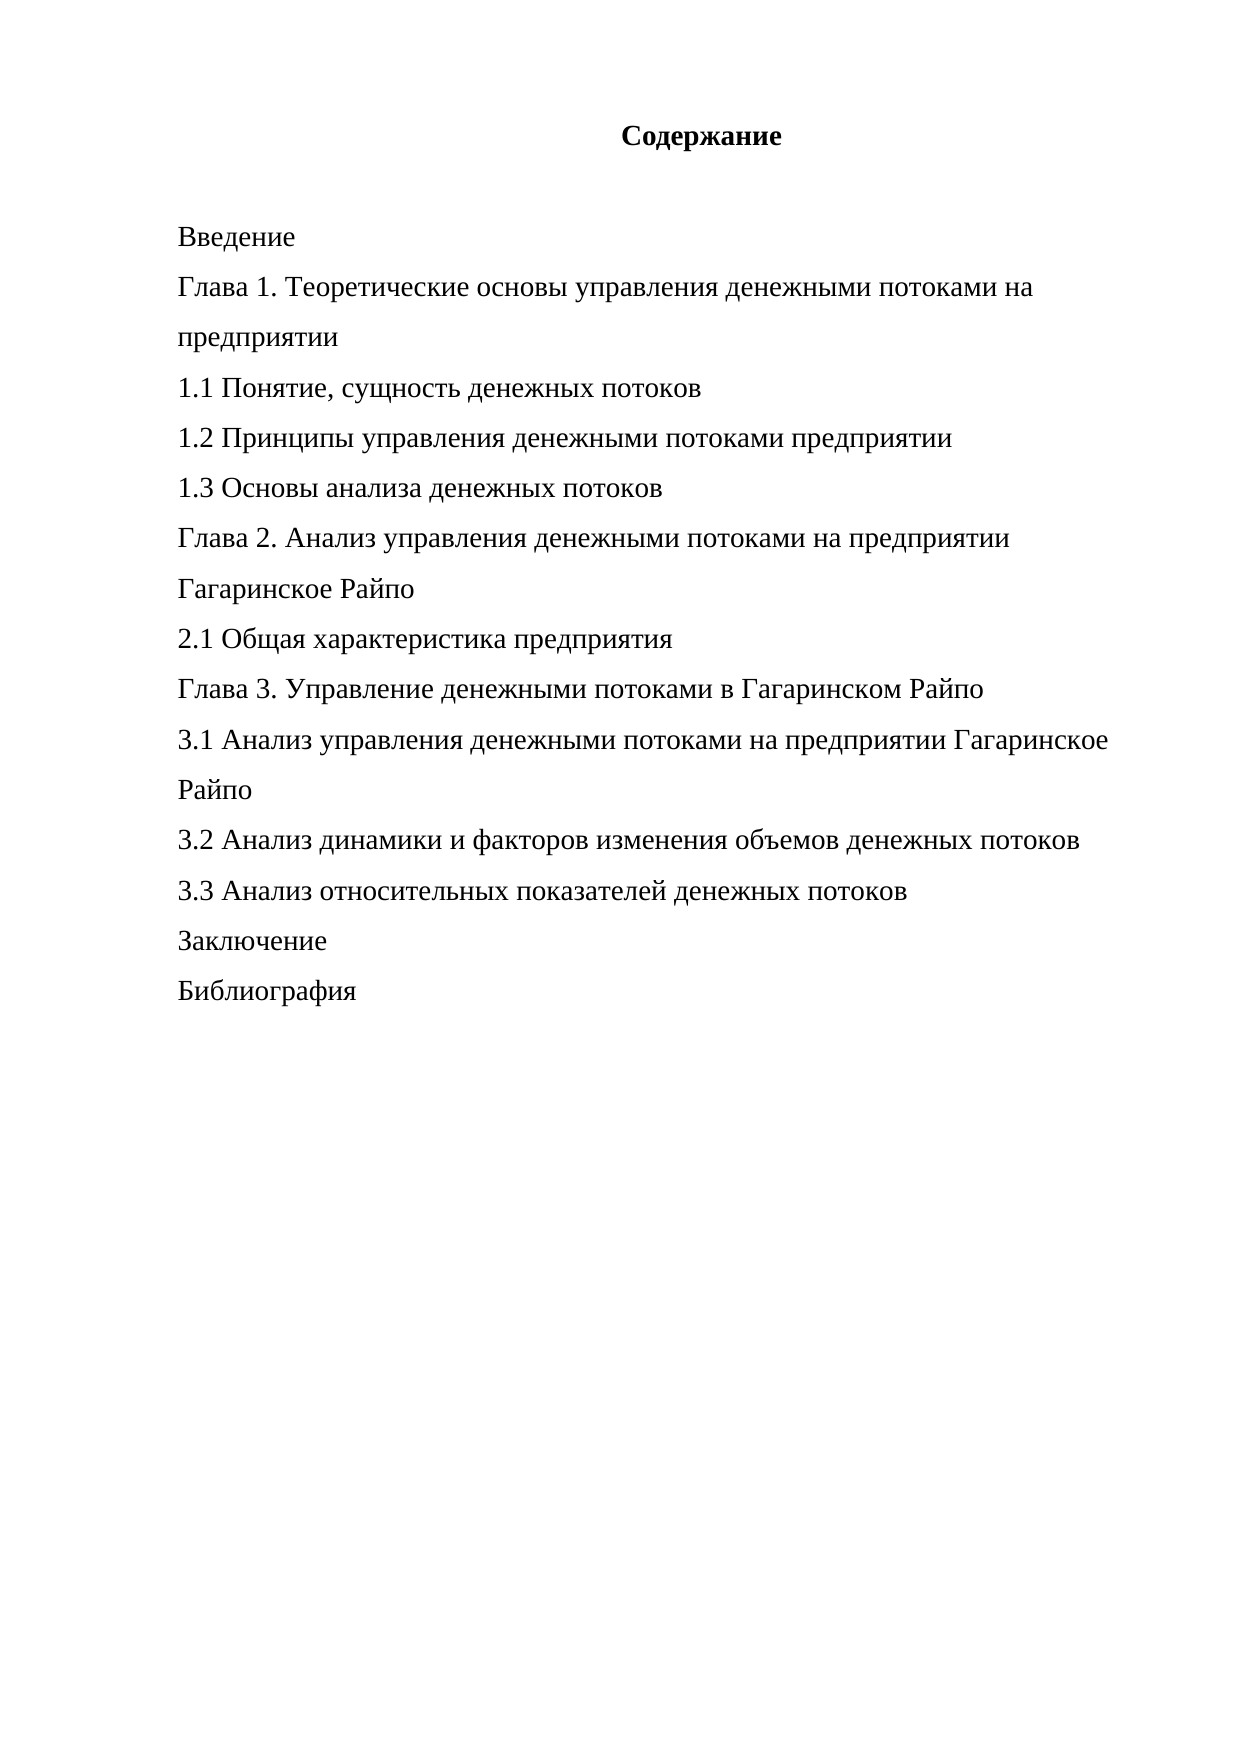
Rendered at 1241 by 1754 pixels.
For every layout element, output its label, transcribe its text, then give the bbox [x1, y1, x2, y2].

text 2.1 Общая характеристика предприятия [177, 621, 1152, 655]
text 3.1 Анализ управления денежными потоками на предприятии Гагаринское Райпо [177, 722, 1152, 806]
text 1.2 Принципы управления денежными потоками предприятии [177, 420, 1152, 453]
text Глава 2. Анализ управления денежными потоками на предприятии Гагаринское Райпо [177, 521, 1152, 604]
text Глава 3. Управление денежными потоками в Гагаринском Райпо [177, 672, 1152, 705]
text Введение [177, 219, 1152, 252]
text 3.2 Анализ динамики и факторов изменения объемов денежных потоков [177, 822, 1152, 856]
text 3.3 Анализ относительных показателей денежных потоков [177, 873, 1152, 906]
text 1.1 Понятие, сущность денежных потоков [177, 370, 1152, 403]
subtitle Содержание [177, 118, 1152, 152]
text Глава 1. Теоретические основы управления денежными потоками на предприятии [177, 269, 1152, 353]
text Библиография [177, 973, 1152, 1007]
text Заключение [177, 923, 1152, 957]
text 1.3 Основы анализа денежных потоков [177, 470, 1152, 504]
